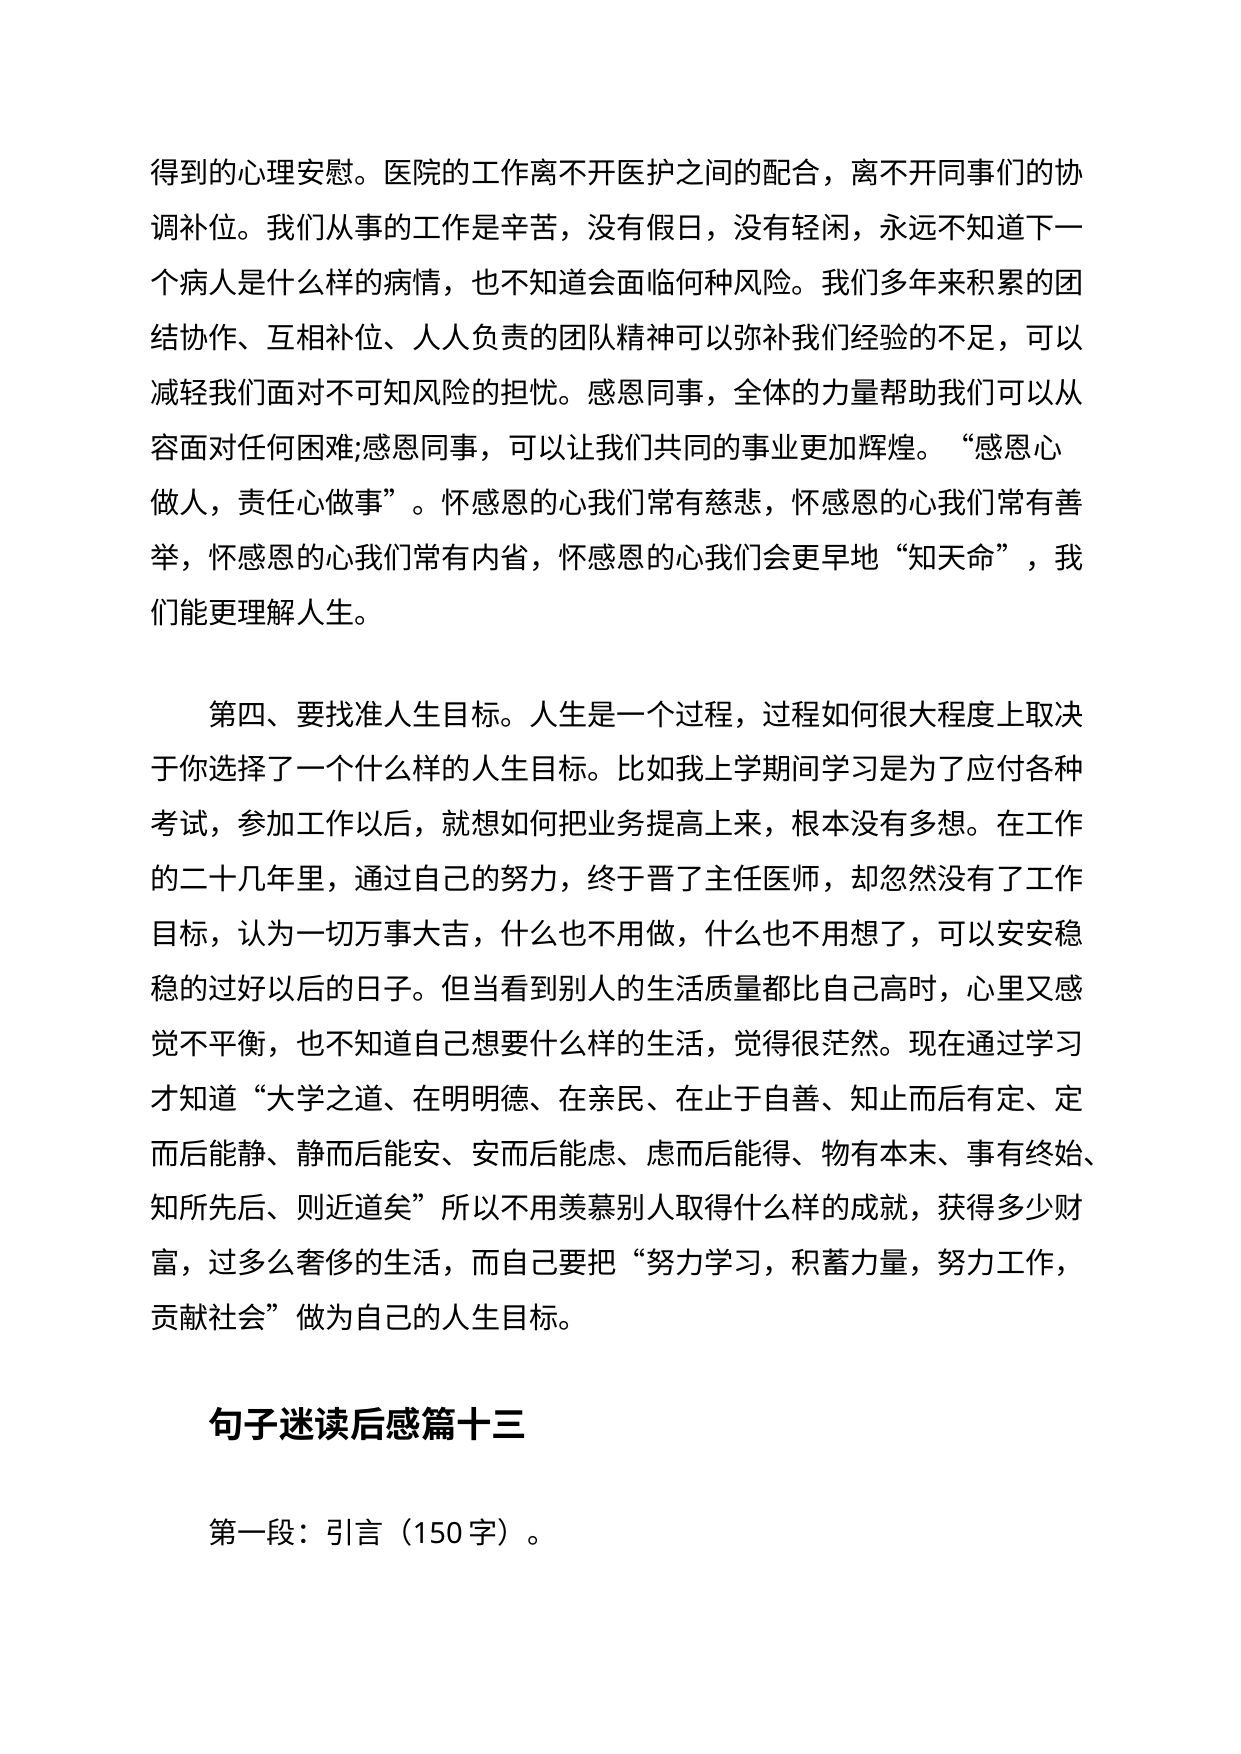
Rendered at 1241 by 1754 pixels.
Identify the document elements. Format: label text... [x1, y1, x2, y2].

text 第一段：引言（150字）。 [150, 1510, 1090, 1552]
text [150, 150, 1090, 632]
text 句子迷读后感篇十三 [150, 1397, 1090, 1448]
text 第四、要找准人生目标。人生是一个过程，过程如何很大程度上取决于你选择了一个什么样的人生目标。比如我上学期间学习是为了应付各种考试，参加工作以后，就想如何把业务提高上来，根本没有多想。在工作的二十几年里，通过自己的努力，终于晋了主任医师，却忽然没有了工作目标，认为一切万事大吉，什么也不用做，什么也不用想了，可以安安稳稳的过好以后的日子。但当看到别人的生活质量都比自己高时，心里又感觉不平衡，也不知道自己想要什么样的生活，觉得很茫然。现在通过学习才知道“大学之道、在明明德、在亲民、在止于自善、知止而后有定、定而后能静、静而后能安、安而后能虑、虑而后能得、物有本末、事有终始、知所先后、则近道矣”所以不用羡慕别人取得什么样的成就，获得多少财富，过多么奢侈的生活，而自己要把“努力学习，积蓄力量，努力工作，贡献社会”做为自己的人生目标。 [150, 691, 1090, 1337]
